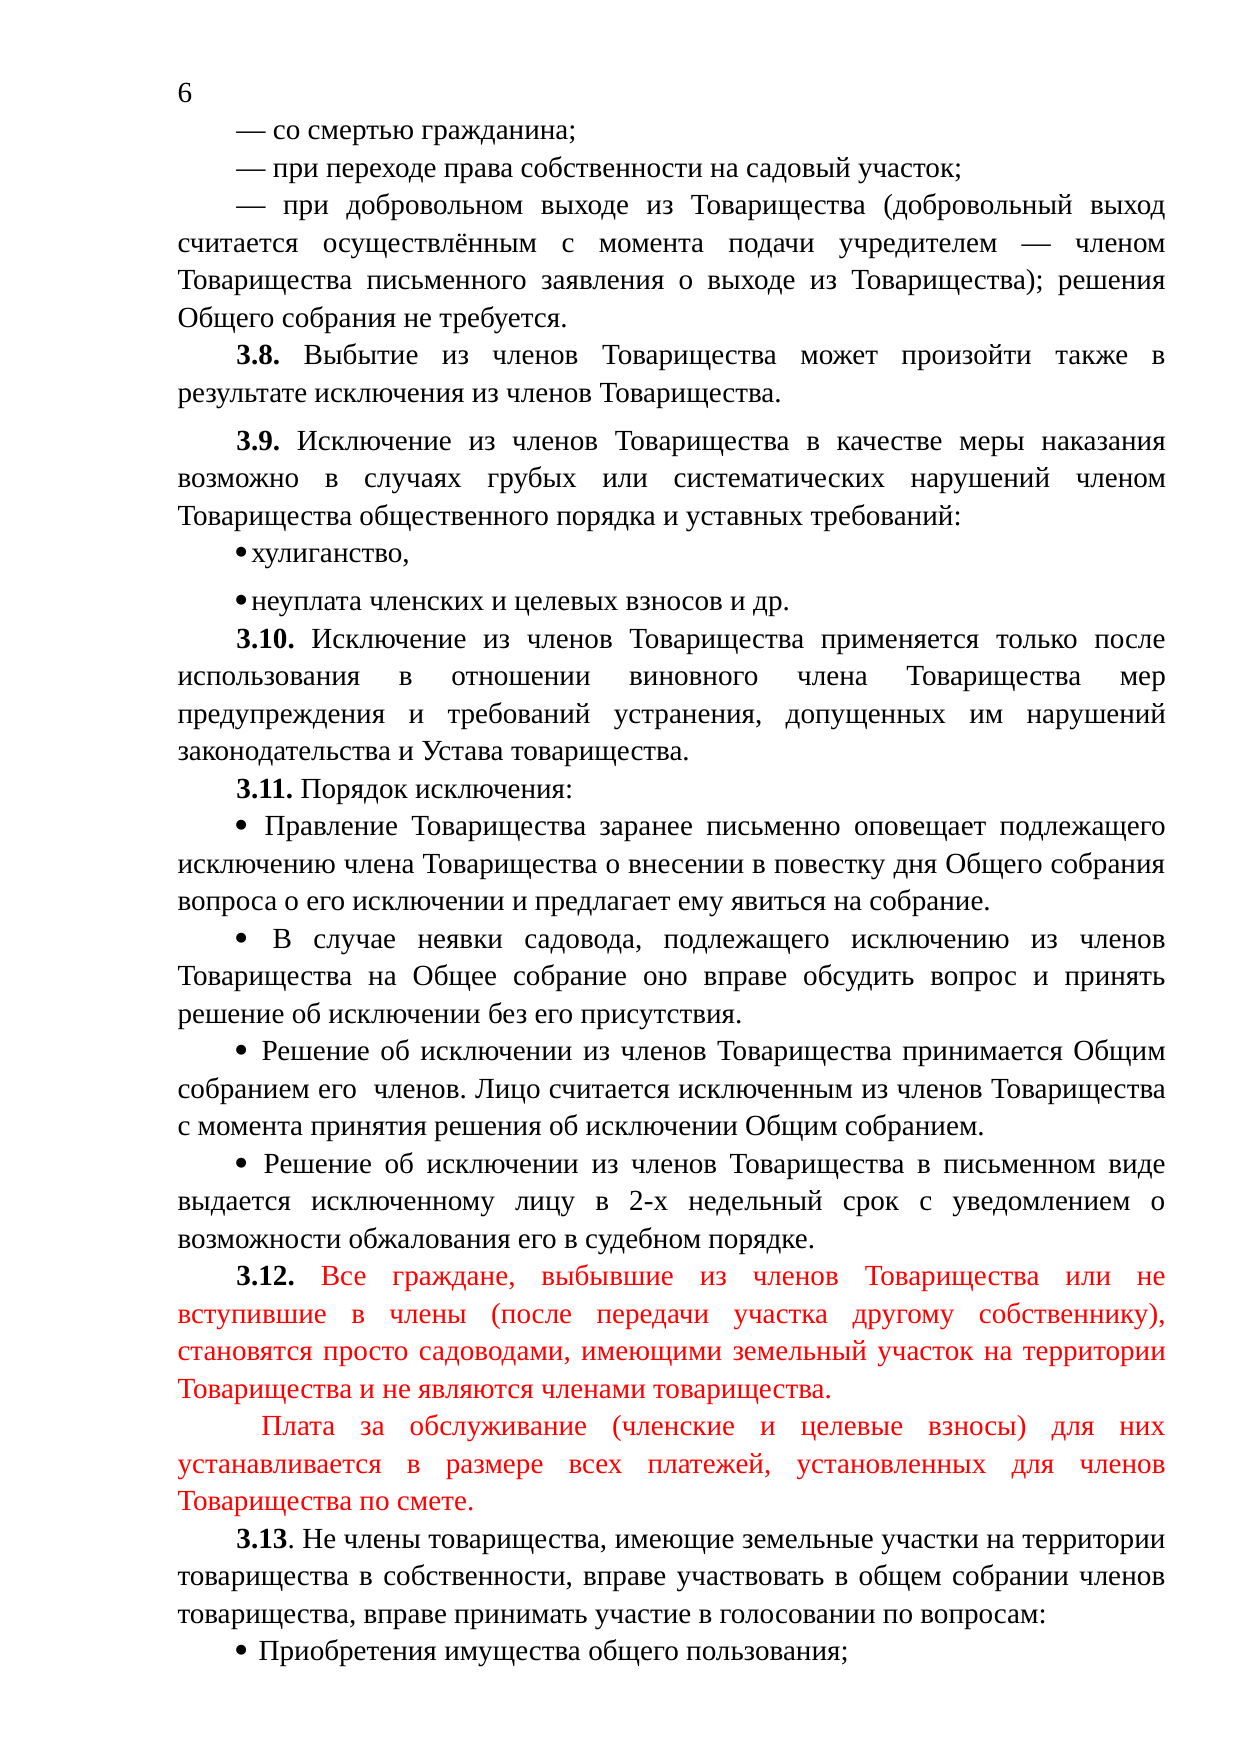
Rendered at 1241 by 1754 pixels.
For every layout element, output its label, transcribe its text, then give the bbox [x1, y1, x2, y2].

text 3.13. Не члены товарищества, имеющие земельные участки на территории товарищества в собственности, вправе участвовать в общем собрании членов товарищества, вправе принимать участие в голосовании по вопросам: [177, 1517, 1167, 1629]
text — при переходе права собственности на садовый участок; [177, 146, 1167, 183]
text 3.10. Исключение из членов Товарищества применяется только после использования в отношении виновного члена Товарищества мер предупреждения и требований устранения, допущенных им нарушений законодательства и Устава товарищества. [177, 617, 1167, 767]
text 3.11. Порядок исключения: [177, 767, 1167, 804]
text 3.9. Исключение из членов Товарищества в качестве меры наказания возможно в случаях грубых или систематических нарушений членом Товарищества общественного порядка и уставных требований: [177, 419, 1167, 531]
list Приобретения имущества общего пользования; [177, 1629, 1167, 1667]
text 3.8. Выбытие из членов Товарищества может произойти также в результате исключения из членов Товарищества. [177, 333, 1167, 408]
list Решение об исключении из членов Товарищества в письменном виде выдается исключенному лицу в 2-х недельный срок с уведомлением о возможности обжалования его в судебном порядке. [177, 1142, 1167, 1254]
text 3.12. Все граждане, выбывшие из членов Товарищества или не вступившие в члены (после передачи участка другому собственнику), становятся просто садоводами, имеющими земельный участок на территории Товарищества и не являются членами товарищества. [177, 1254, 1167, 1404]
list Правление Товарищества заранее письменно оповещает подлежащего исключению члена Товарищества о внесении в повестку дня Общего собрания вопроса о его исключении и предлагает ему явиться на собрание. [177, 804, 1167, 917]
list неуплата членских и целевых взносов и др. [177, 579, 1167, 617]
list хулиганство, [177, 531, 1167, 569]
list Решение об исключении из членов Товарищества принимается Общим собранием его членов. Лицо считается исключенным из членов Товарищества с момента принятия решения об исключении Общим собранием. [177, 1029, 1167, 1142]
list В случае неявки садовода, подлежащего исключению из членов Товарищества на Общее собрание оно вправе обсудить вопрос и принять решение об исключении без его присутствия. [177, 917, 1167, 1029]
text — со смертью гражданина; [177, 108, 1167, 146]
text Плата за обслуживание (членские и целевые взносы) для них устанавливается в размере всех платежей, установленных для членов Товарищества по смете. [177, 1404, 1167, 1517]
text — при добровольном выходе из Товарищества (добровольный выход считается осуществлённым с момента подачи учредителем — членом Товарищества письменного заявления о выходе из Товарищества); решения Общего собрания не требуется. [177, 183, 1167, 333]
